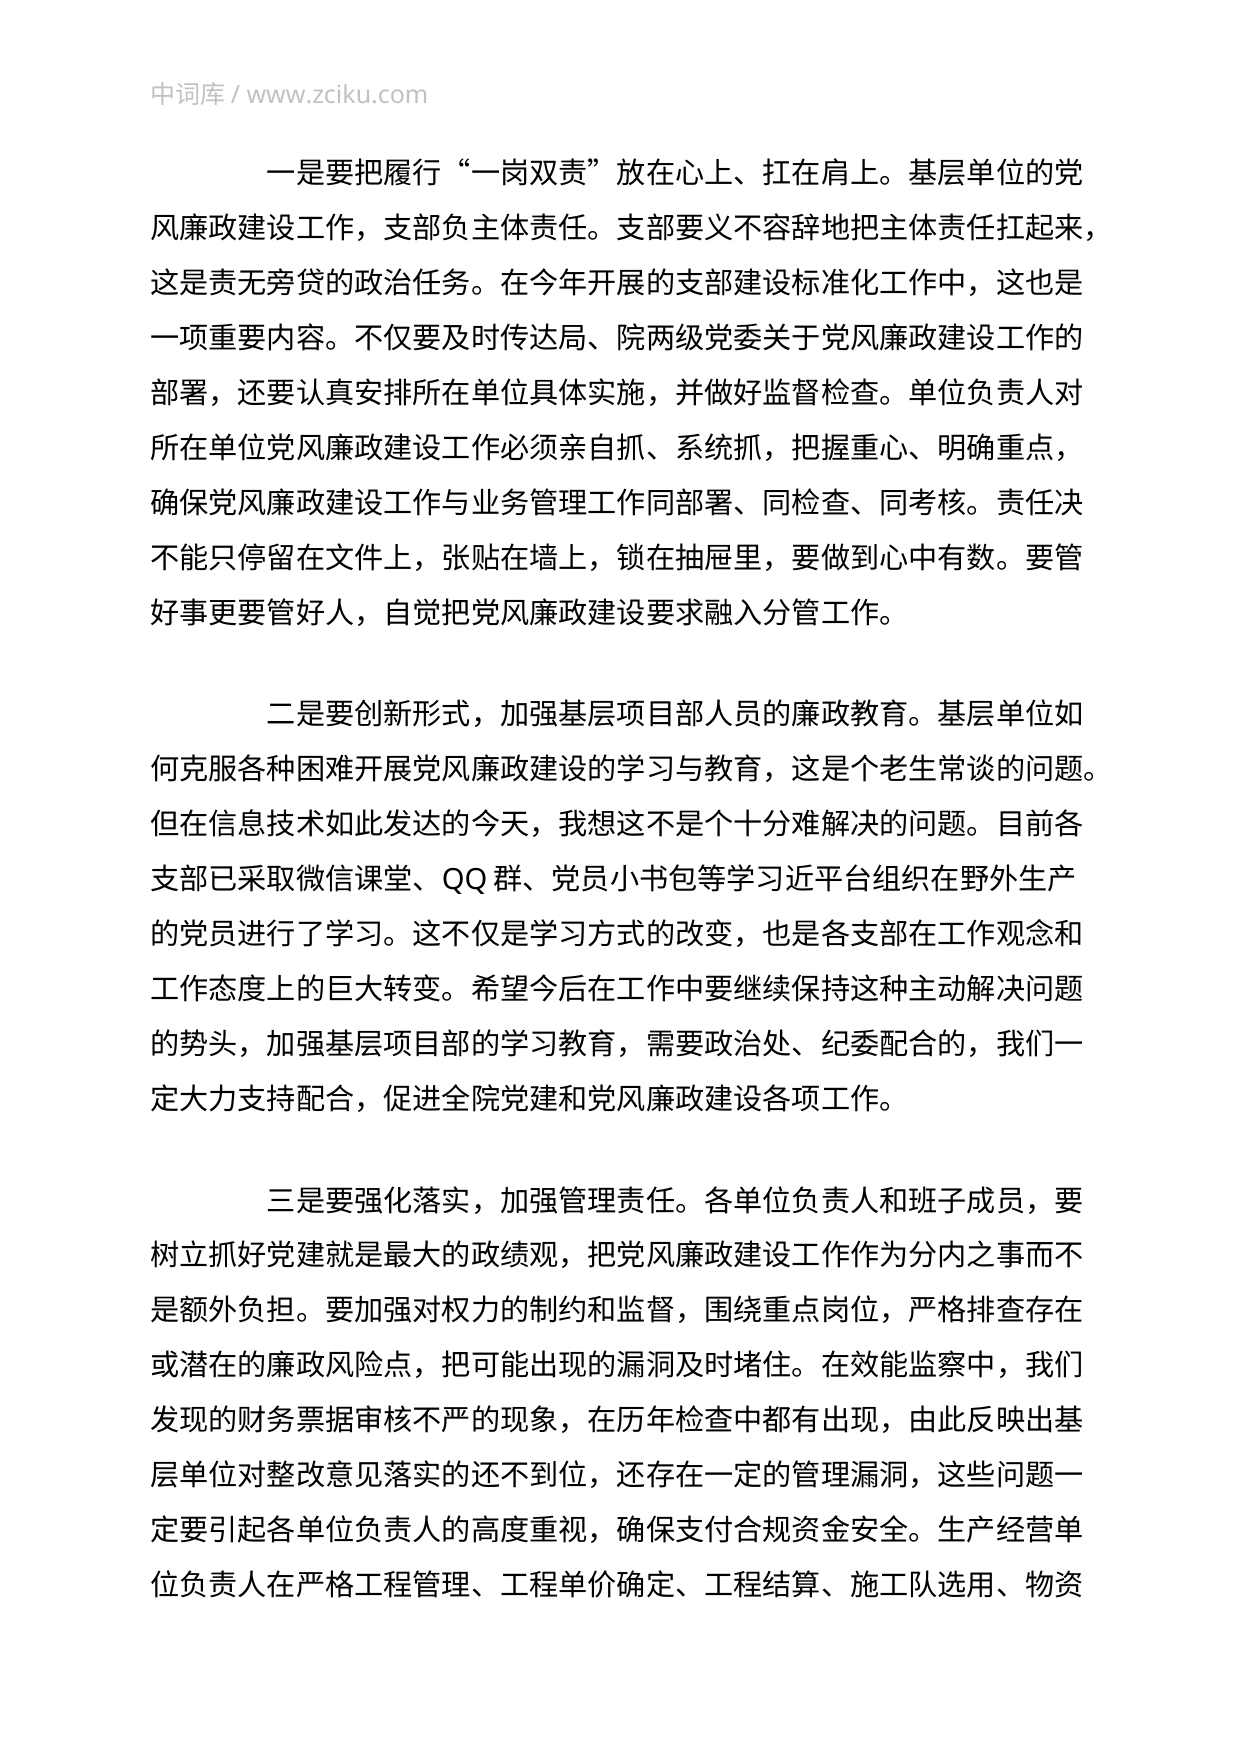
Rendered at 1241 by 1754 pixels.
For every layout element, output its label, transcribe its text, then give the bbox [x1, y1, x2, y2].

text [150, 1177, 1090, 1604]
text 二是要创新形式，加强基层项目部人员的廉政教育。基层单位如何克服各种困难开展党风廉政建设的学习与教育，这是个老生常谈的问题。但在信息技术如此发达的今天，我想这不是个十分难解决的问题。目前各支部已采取微信课堂、QQ群、党员小书包等学习近平台组织在野外生产的党员进行了学习。这不仅是学习方式的改变，也是各支部在工作观念和工作态度上的巨大转变。希望今后在工作中要继续保持这种主动解决问题的势头，加强基层项目部的学习教育，需要政治处、纪委配合的，我们一定大力支持配合，促进全院党建和党风廉政建设各项工作。 [150, 691, 1090, 1118]
text 一是要把履行“一岗双责”放在心上、扛在肩上。基层单位的党风廉政建设工作，支部负主体责任。支部要义不容辞地把主体责任扛起来，这是责无旁贷的政治任务。在今年开展的支部建设标准化工作中，这也是一项重要内容。不仅要及时传达局、院两级党委关于党风廉政建设工作的部署，还要认真安排所在单位具体实施，并做好监督检查。单位负责人对所在单位党风廉政建设工作必须亲自抓、系统抓，把握重心、明确重点，确保党风廉政建设工作与业务管理工作同部署、同检查、同考核。责任决不能只停留在文件上，张贴在墙上，锁在抽屉里，要做到心中有数。要管好事更要管好人，自觉把党风廉政建设要求融入分管工作。 [150, 150, 1090, 631]
